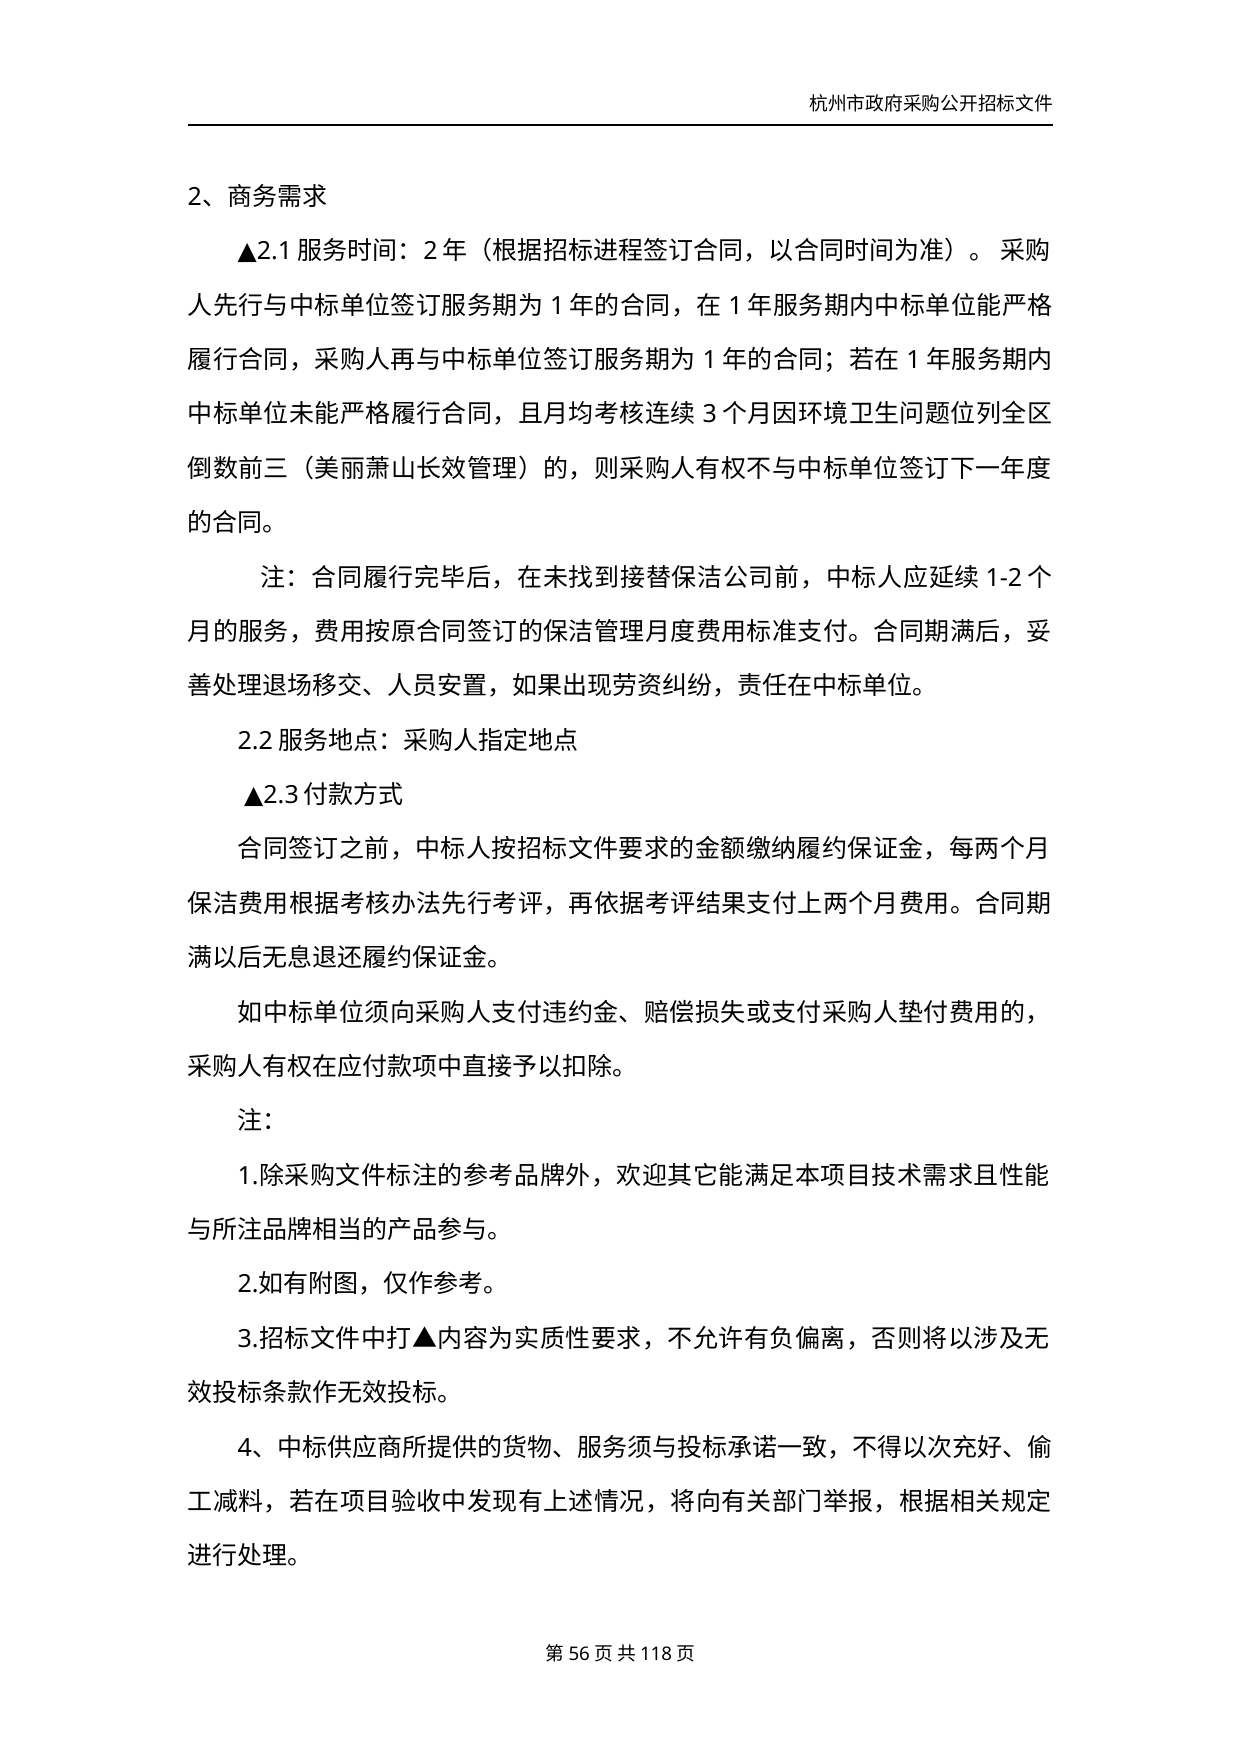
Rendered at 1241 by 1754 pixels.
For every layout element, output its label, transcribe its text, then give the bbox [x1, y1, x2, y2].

text 1.除采购文件标注的参考品牌外，欢迎其它能满足本项目技术需求且性能与所注品牌相当的产品参与。 [187, 1155, 1053, 1246]
text ▲2.1服务时间：2年（根据招标进程签订合同，以合同时间为准）。 采购人先行与中标单位签订服务期为 1年的合同，在 1年服务期内中标单位能严格履行合同，采购人再与中标单位签订服务期为 1年的合同；若在 1年服务期内中标单位未能严格履行合同，且月均考核连续3个月因环境卫生问题位列全区倒数前三（美丽萧山长效管理）的，则采购人有权不与中标单位签订下一年度的合同。 [187, 231, 1053, 539]
text 如中标单位须向采购人支付违约金、赔偿损失或支付采购人垫付费用的，采购人有权在应付款项中直接予以扣除。 [187, 992, 1053, 1083]
text 合同签订之前，中标人按招标文件要求的金额缴纳履约保证金，每两个月保洁费用根据考核办法先行考评，再依据考评结果支付上两个月费用。合同期满以后无息退还履约保证金。 [187, 829, 1053, 974]
text 3.招标文件中打▲内容为实质性要求，不允许有负偏离，否则将以涉及无效投标条款作无效投标。 [187, 1318, 1053, 1409]
text 注： [187, 1101, 1053, 1137]
text 4、中标供应商所提供的货物、服务须与投标承诺一致，不得以次充好、偷工减料，若在项目验收中发现有上述情况，将向有关部门举报，根据相关规定进行处理。 [187, 1427, 1053, 1572]
text 注：合同履行完毕后，在未找到接替保洁公司前，中标人应延续1-2个月的服务，费用按原合同签订的保洁管理月度费用标准支付。合同期满后，妥善处理退场移交、人员安置，如果出现劳资纠纷，责任在中标单位。 [187, 557, 1053, 702]
text 2.2服务地点：采购人指定地点 [187, 720, 1053, 756]
text ▲2.3付款方式 [187, 774, 1053, 811]
text 2、商务需求 [187, 176, 1053, 213]
text 2.如有附图，仅作参考。 [187, 1264, 1053, 1300]
